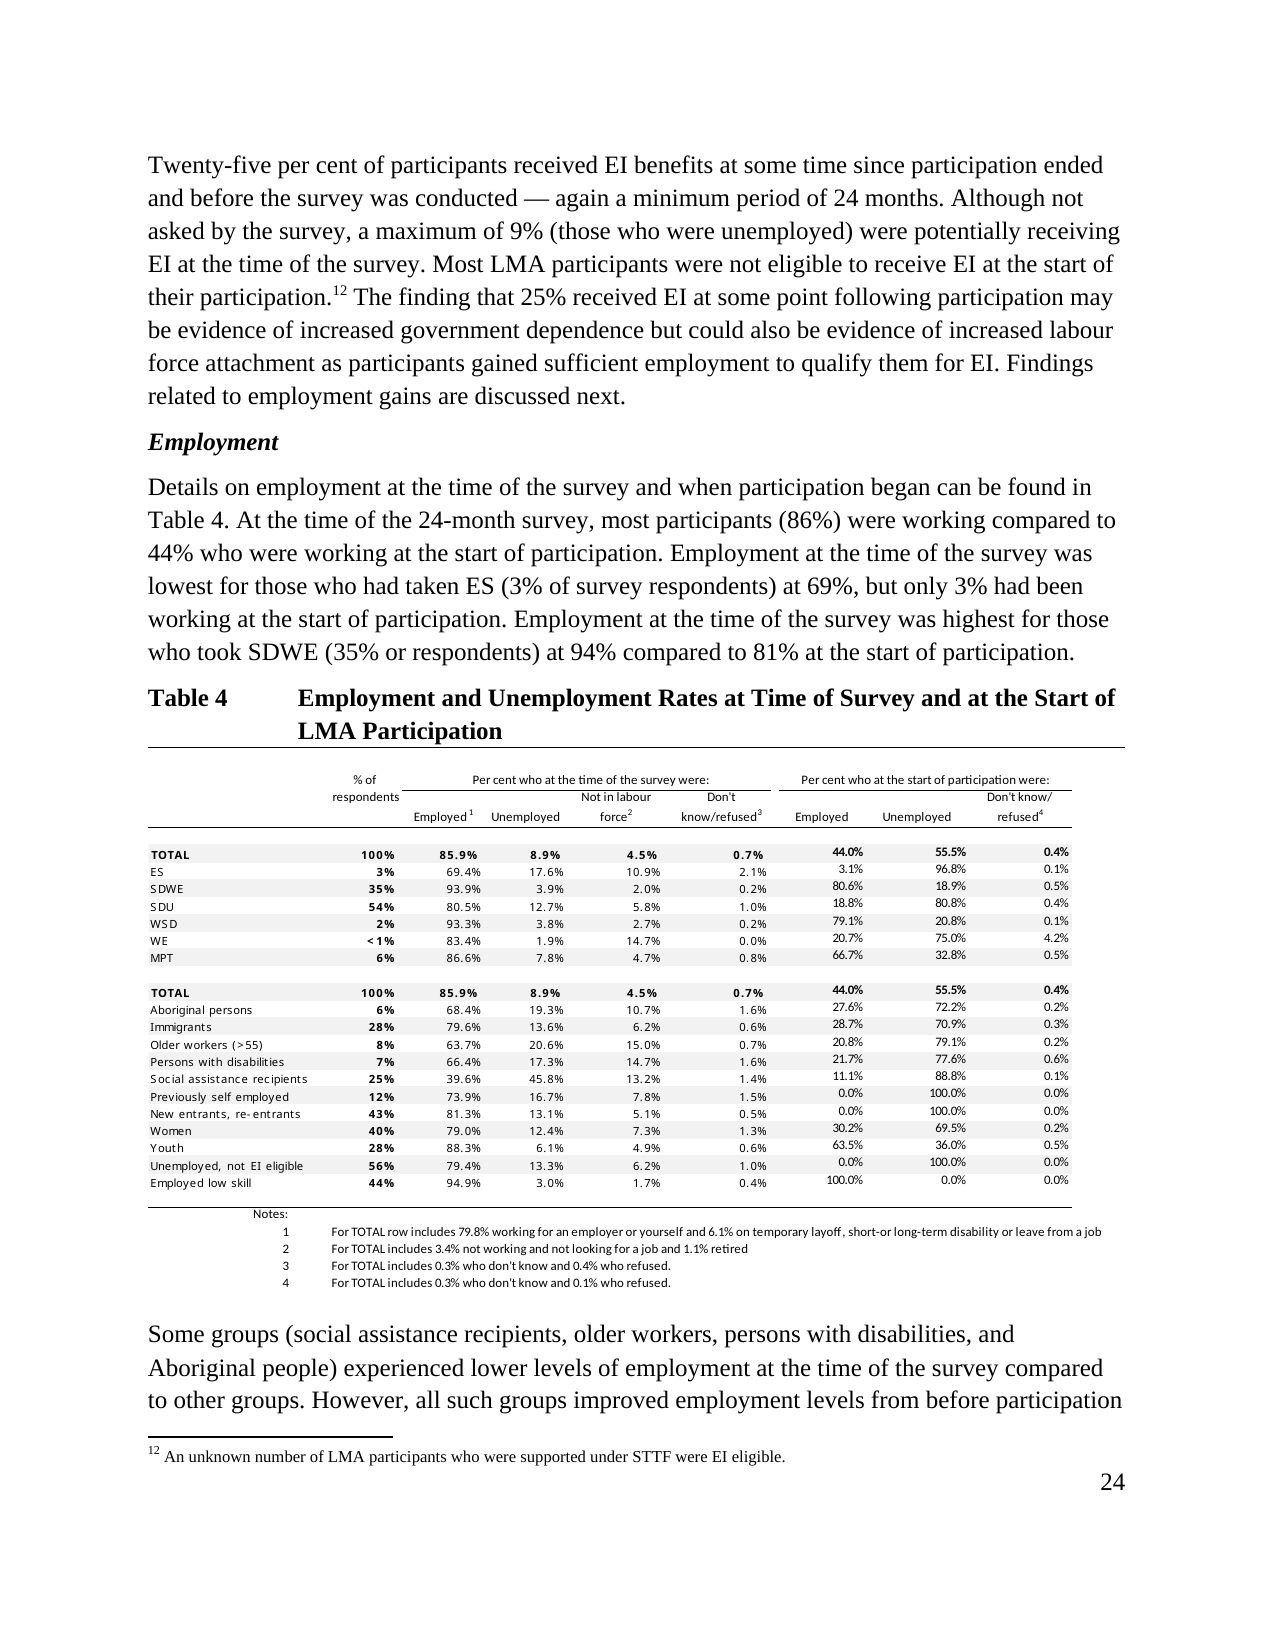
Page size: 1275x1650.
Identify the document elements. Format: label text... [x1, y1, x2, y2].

text Employment [148, 427, 1125, 455]
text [148, 1319, 1125, 1414]
text Details on employment at the time of the survey and when participation began can be found in Table 4. At the time of the 24-month survey, most participants (86%) were working compared to 44% who were working at the start of participation. Employment at the time of the survey was lowest for those who had taken ES (3% of survey respondents) at 69%, but only 3% had been working at the start of participation. Employment at the time of the survey was highest for those who took SDWE (35% or respondents) at 94% compared to 81% at the start of participation. [148, 472, 1125, 666]
text Table 4 Employment and Unemployment Rates at Time of Survey and at the Start of LMA Participation [148, 683, 1125, 747]
text Twenty-five per cent of participants received EI benefits at some time since participation ended and before the survey was conducted — again a minimum period of 24 months. Although not asked by the survey, a maximum of 9% (those who were unemployed) were potentially receiving EI at the time of the survey. Most LMA participants were not eligible to receive EI at the start of their participation. The finding that 25% received EI at some point following participation may be evidence of increased government dependence but could also be evidence of increased labour force attachment as participants gained sufficient employment to qualify them for EI. Findings related to employment gains are discussed next. [148, 150, 1125, 410]
